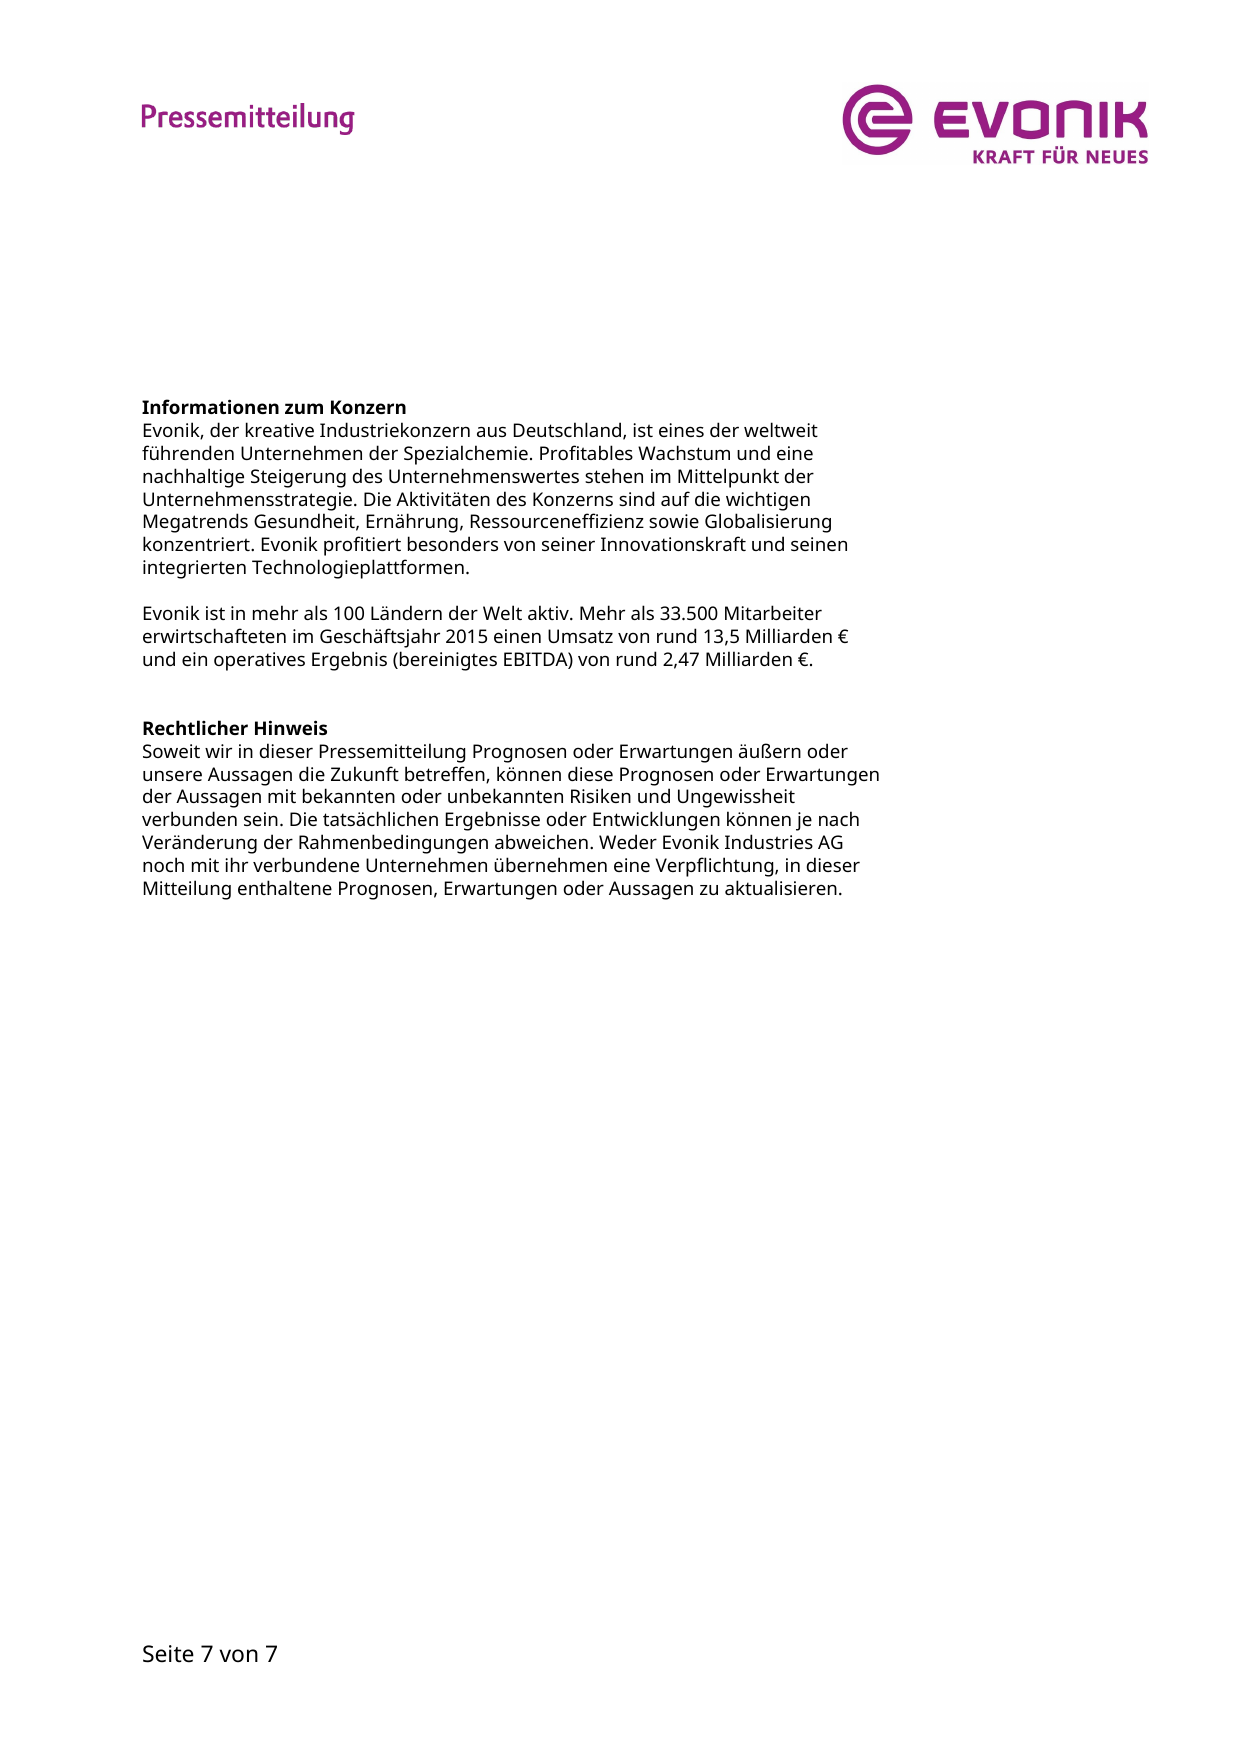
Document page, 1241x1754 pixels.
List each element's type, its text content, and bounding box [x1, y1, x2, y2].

text Informationen zum Konzern [142, 396, 886, 419]
text Evonik, der kreative Industriekonzern aus Deutschland, ist eines der weltweit führenden Unternehmen der Spezialchemie. Profitables Wachstum und eine nachhaltige Steigerung des Unternehmenswertes stehen im Mittelpunkt der Unternehmensstrategie. Die Aktivitäten des Konzerns sind auf die wichtigen Megatrends Gesundheit, Ernährung, Ressourceneffizienz sowie Globalisierung konzentriert. Evonik profitiert besonders von seiner Innovationskraft und seinen integrierten Technologieplattformen. [142, 419, 886, 579]
picture [841, 82, 1149, 165]
text Soweit wir in dieser Pressemitteilung Prognosen oder Erwartungen äußern oder unsere Aussagen die Zukunft betreffen, können diese Prognosen oder Erwartungen der Aussagen mit bekannten oder unbekannten Risiken und Ungewissheit verbunden sein. Die tatsächlichen Ergebnisse oder Entwicklungen können je nach Veränderung der Rahmenbedingungen abweichen. Weder Evonik Industries AG noch mit ihr verbundene Unternehmen übernehmen eine Verpflichtung, in dieser Mitteilung enthaltene Prognosen, Erwartungen oder Aussagen zu aktualisieren. [142, 740, 886, 900]
text Rechtlicher Hinweis [142, 717, 886, 740]
picture [141, 103, 355, 135]
text Evonik ist in mehr als 100 Ländern der Welt aktiv. Mehr als 33.500 Mitarbeiter erwirtschafteten im Geschäftsjahr 2015 einen Umsatz von rund 13,5 Milliarden € und ein operatives Ergebnis (bereinigtes EBITDA) von rund 2,47 Milliarden €. [142, 602, 886, 671]
